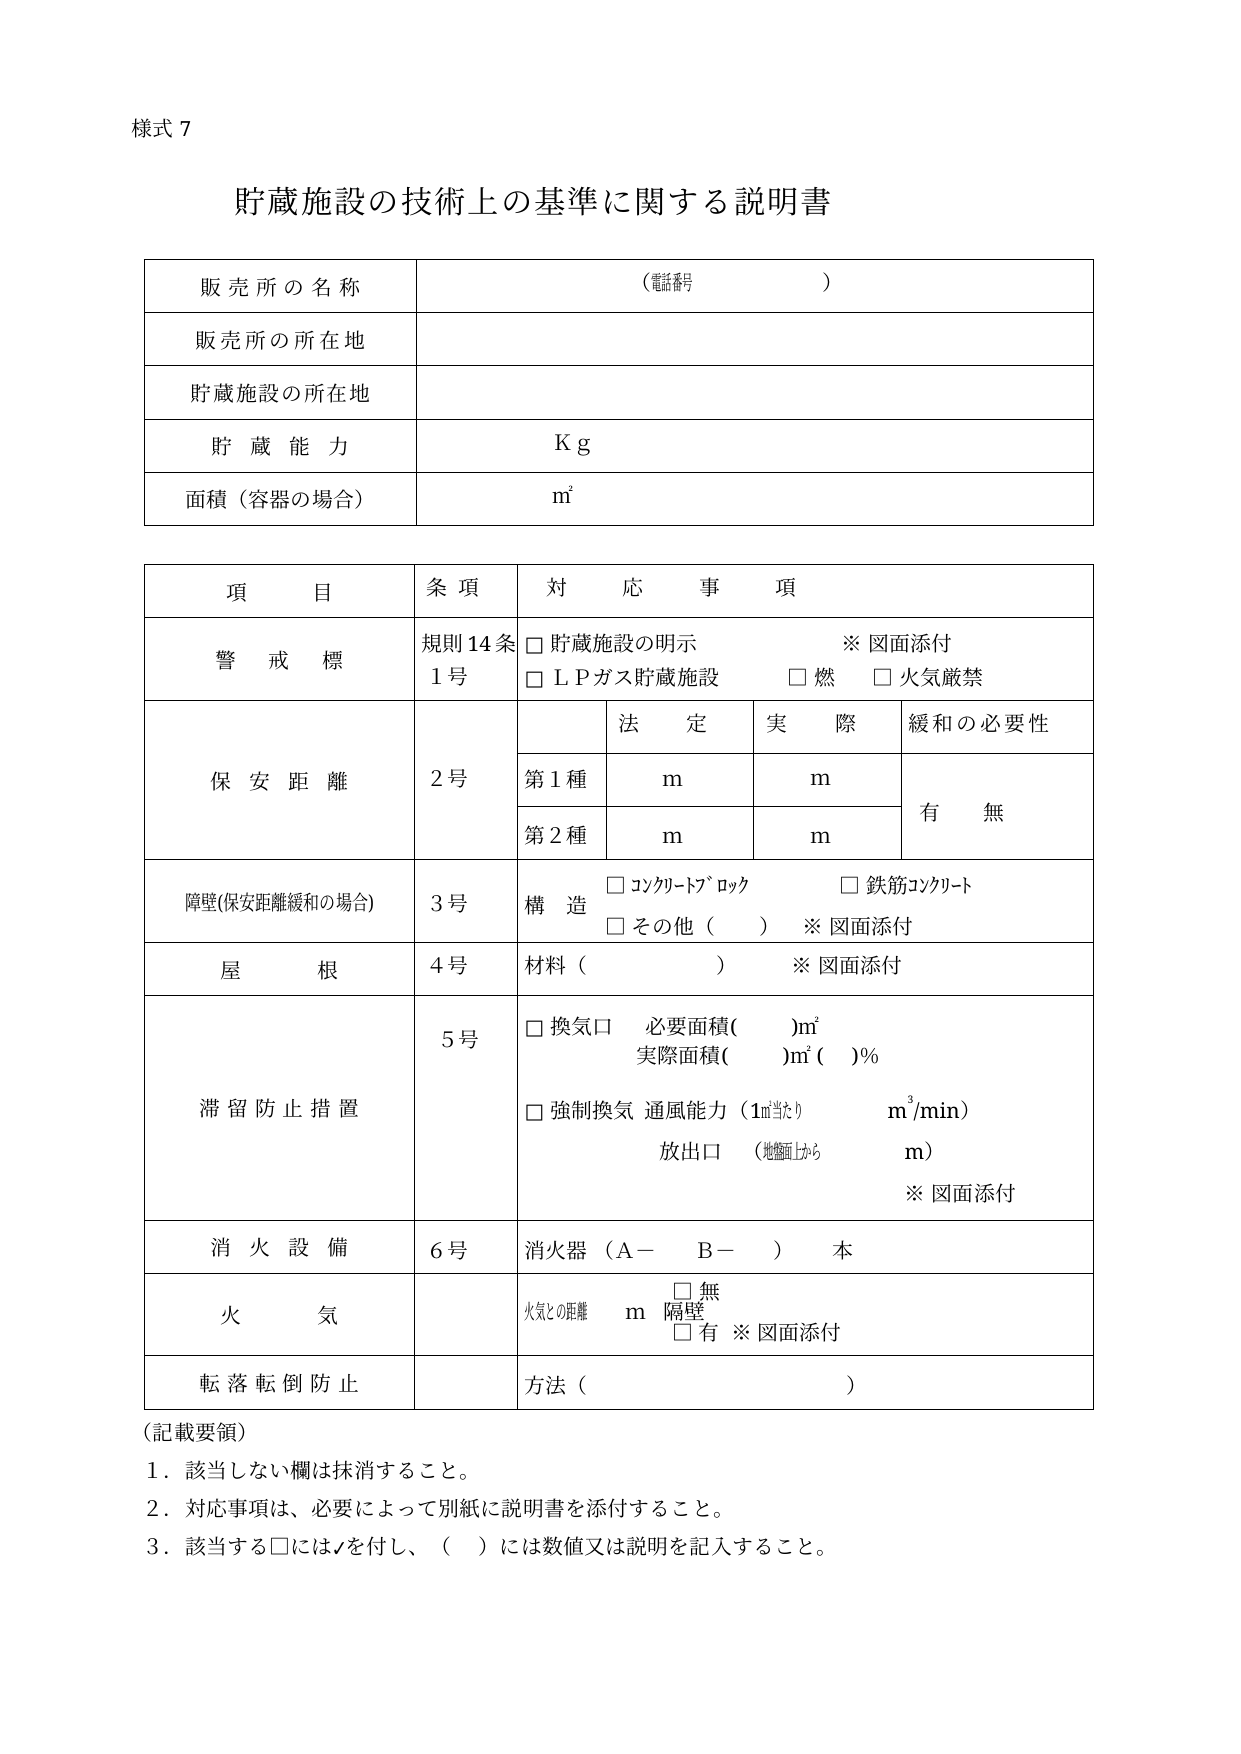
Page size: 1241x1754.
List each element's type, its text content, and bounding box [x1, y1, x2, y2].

table_cell 第２種 [518, 807, 606, 859]
table_cell ３号 [415, 860, 517, 942]
table_cell ｍ [754, 754, 901, 806]
table_cell 貯蔵施設の所在地 [145, 366, 416, 418]
table_header （電話番号 ） [417, 260, 1093, 312]
table_cell [415, 1274, 517, 1355]
table_header 項 目 [145, 565, 414, 617]
text ２．対応事項は、必要によって別紙に説明書を添付すること。 [132, 1486, 1108, 1524]
table_cell ６号 [415, 1221, 517, 1273]
table_cell 面積（容器の場合） [145, 473, 416, 525]
table_cell □ ｺﾝｸﾘｰﾄﾌﾞﾛｯｸ □ 鉄筋ｺﾝｸﾘｰﾄ 構 造 □ その他（ ） ※ 図面添付 [518, 860, 1093, 942]
table_header 販売所の名称 [145, 260, 416, 312]
table_cell 消火器 （Ａ－ Ｂ－ ） 本 [518, 1221, 1093, 1273]
table_cell ｍ [607, 807, 753, 859]
table_header 条 項 [415, 565, 517, 617]
table_cell [415, 1356, 517, 1408]
table_cell 方法（ ） [518, 1356, 1093, 1408]
text １．該当しない欄は抹消すること。 [132, 1448, 1108, 1486]
table_cell 法 定 [607, 701, 753, 753]
table_cell □ 換気口 必要面積( )㎡ 実際面積( )㎡ ( )％ □ 強制換気 通風能力（1㎡当たり m3/min） 放出口 （地盤面上から m） ※ 図面添付 [518, 996, 1093, 1219]
table_cell [518, 701, 606, 753]
table_cell □ 貯蔵施設の明示 ※ 図面添付 □ ＬＰガス貯蔵施設 □ 燃 □ 火気厳禁 [518, 618, 1093, 700]
table_cell 緩和の必要性 [902, 701, 1093, 753]
text 様式 7 [132, 106, 1108, 144]
table_cell 保安距離 [145, 701, 414, 859]
table_cell 販売所の所在地 [145, 313, 416, 365]
table_cell 材料（ ） ※ 図面添付 [518, 943, 1093, 995]
table_cell 貯蔵能力 [145, 420, 416, 472]
table_cell 有 無 [902, 754, 1093, 859]
table_cell 警戒標 [145, 618, 414, 700]
table_cell ５号 [415, 996, 517, 1219]
table_cell 消火設備 [145, 1221, 414, 1273]
table_cell 実 際 [754, 701, 901, 753]
table_cell ｍ [754, 807, 901, 859]
table_cell 転落転倒防止 [145, 1356, 414, 1408]
table_cell 滞留防止措置 [145, 996, 414, 1219]
table_cell 火 気 [145, 1274, 414, 1355]
table_cell □ 無 火気との距離 ｍ 隔壁 □ 有 ※ 図面添付 [518, 1274, 1093, 1355]
table_cell 障壁(保安距離緩和の場合) [145, 860, 414, 942]
table_cell 第１種 [518, 754, 606, 806]
table_cell ㎡ [417, 473, 1093, 525]
table_cell [417, 313, 1093, 365]
table_cell ２号 [415, 701, 517, 859]
table_cell 規則14条 １号 [415, 618, 517, 700]
text （記載要領） [132, 1409, 1108, 1448]
table_header 対応事項 [518, 565, 1093, 617]
table_cell ４号 [415, 943, 517, 995]
text ３．該当する□には✔を付し、（ ）には数値又は説明を記入すること。 [132, 1524, 1108, 1562]
table_cell 屋根 [145, 943, 414, 995]
text 貯蔵施設の技術上の基準に関する説明書 [132, 183, 1108, 221]
table_cell ｍ [607, 754, 753, 806]
table_cell Ｋｇ [417, 420, 1093, 472]
table_cell [417, 366, 1093, 418]
